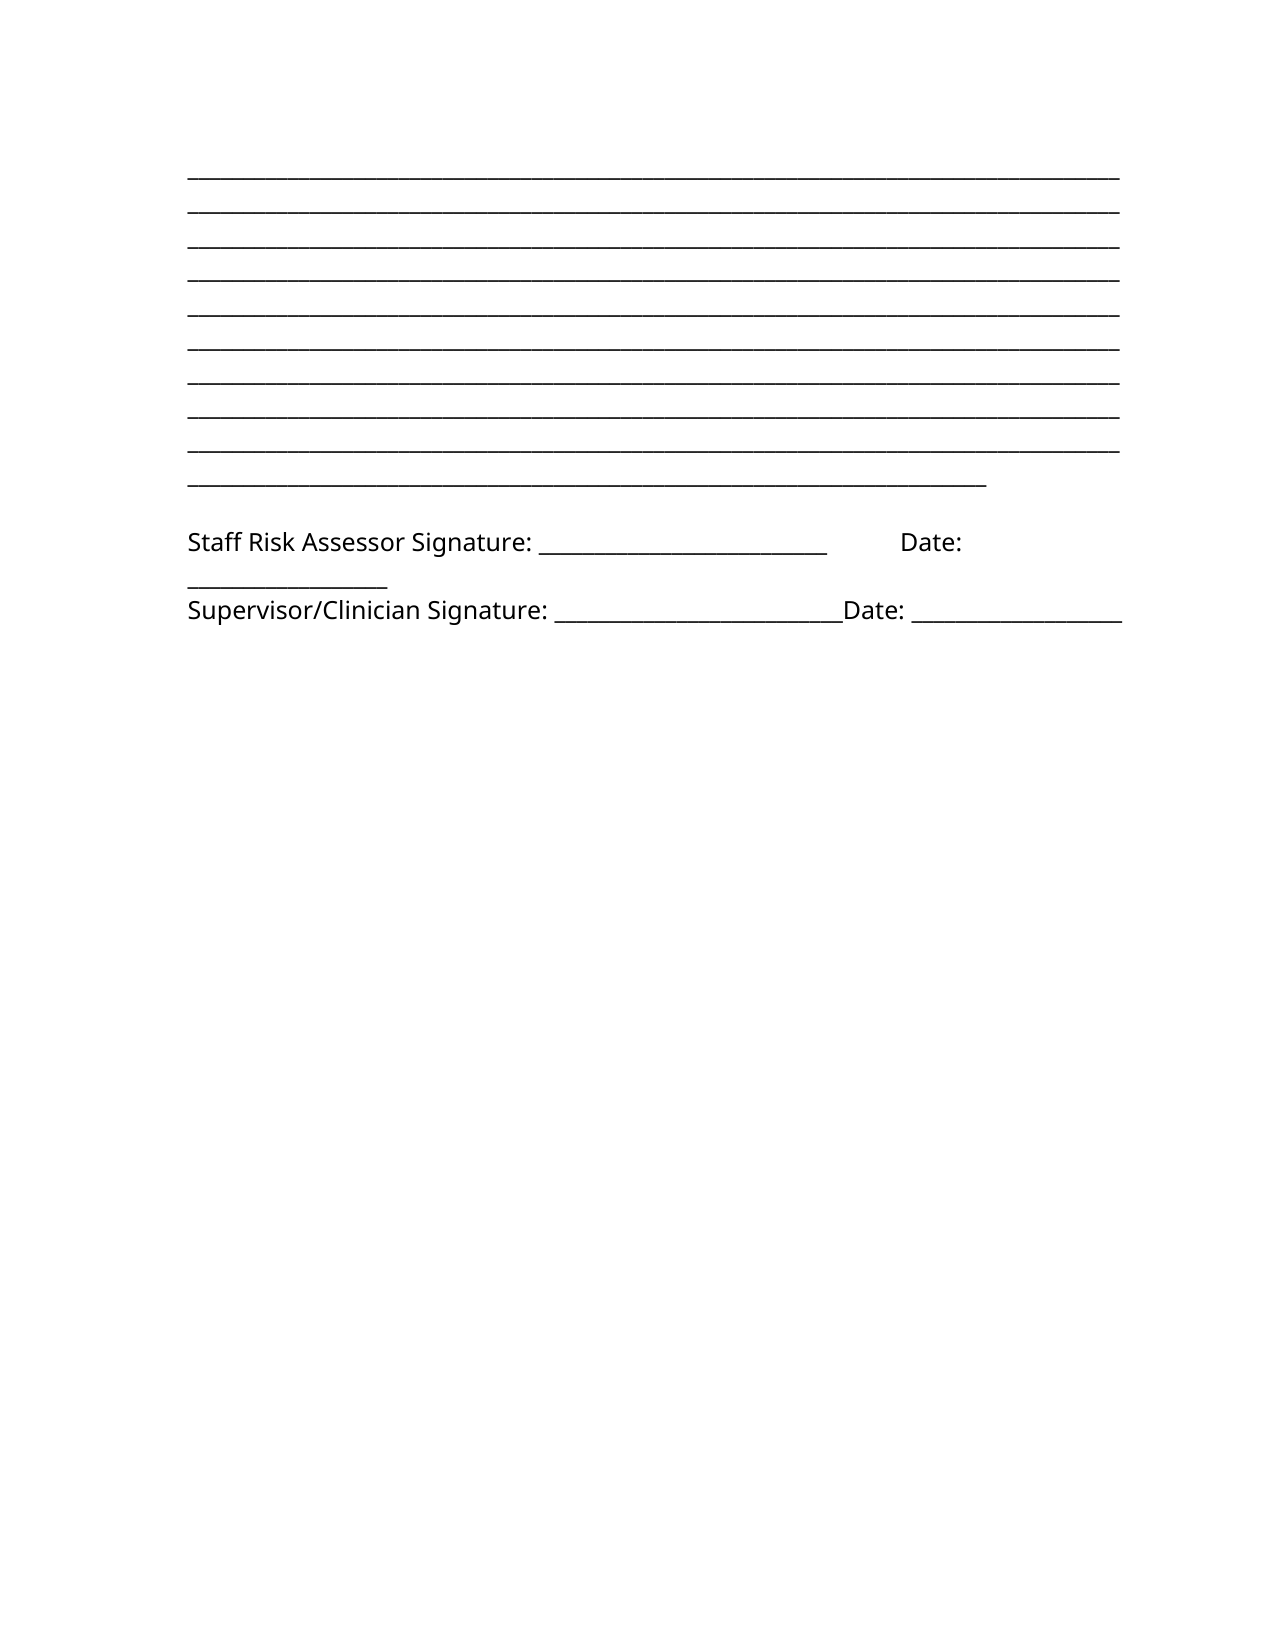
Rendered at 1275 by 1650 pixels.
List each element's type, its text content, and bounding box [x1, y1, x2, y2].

text Supervisor/Clinician Signature: __________________________Date: ___________________ [187, 593, 1125, 627]
text Staff Risk Assessor Signature: __________________________ Date: __________________ [187, 525, 1125, 593]
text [187, 150, 1125, 491]
